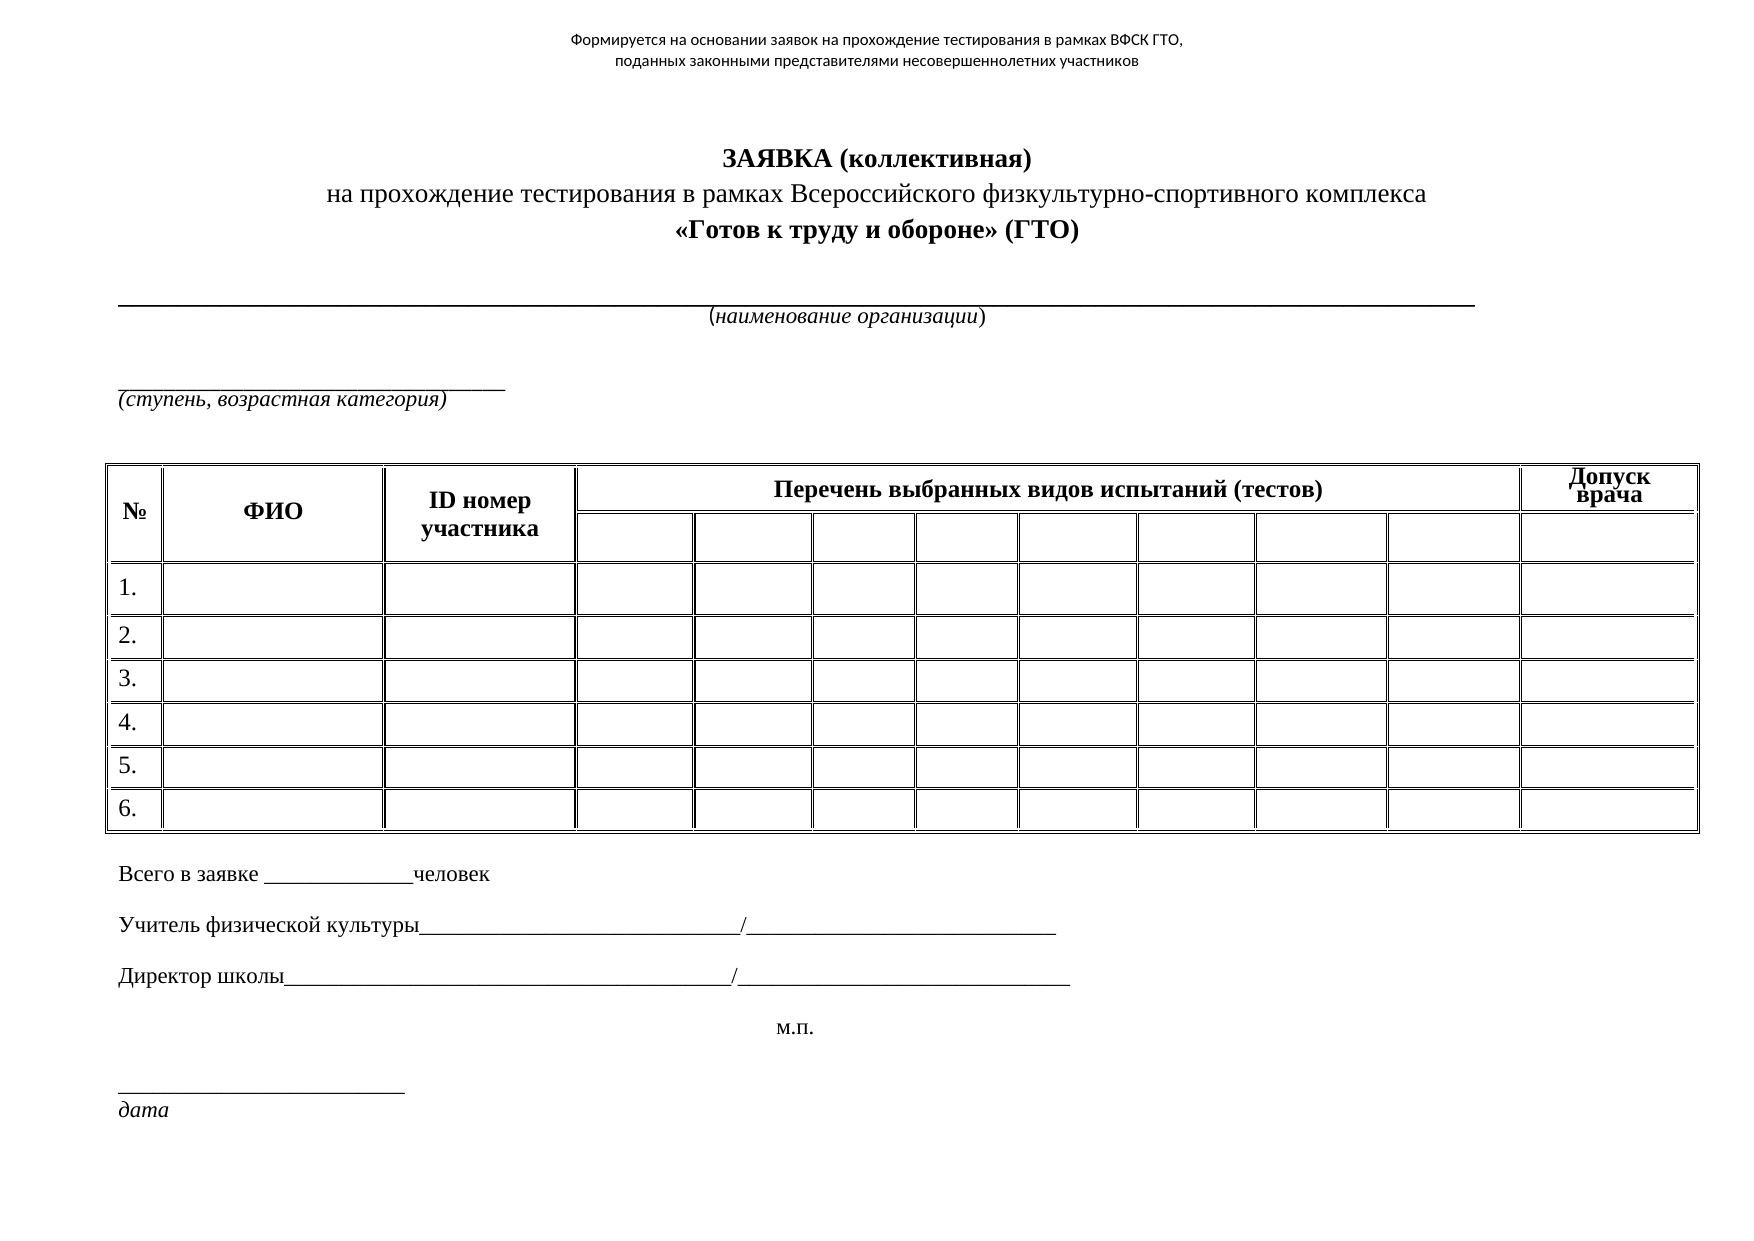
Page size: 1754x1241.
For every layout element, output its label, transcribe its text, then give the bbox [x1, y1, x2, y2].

table_cell [1521, 561, 1698, 614]
table_cell [917, 704, 1017, 745]
table_cell [386, 564, 574, 614]
table_cell [1257, 564, 1386, 614]
table_cell [1139, 617, 1254, 658]
table_cell [814, 564, 914, 614]
table_cell [108, 745, 161, 787]
text «Готов к труду и обороне» (ГТО) [118, 213, 1636, 244]
table_cell [386, 704, 574, 745]
table_cell [1522, 745, 1697, 787]
table_cell [1389, 748, 1519, 787]
table_cell [164, 564, 382, 614]
table_cell [1389, 704, 1519, 745]
table_cell [578, 704, 692, 745]
table_cell [814, 514, 914, 561]
text (ступень, возрастная категория) [121, 392, 1636, 410]
table_cell [578, 564, 692, 614]
text м.п. [118, 1013, 1636, 1039]
table_cell [1389, 661, 1519, 701]
table_cell [814, 661, 914, 701]
table_cell [578, 748, 692, 787]
table_cell [164, 704, 382, 745]
table_cell [1257, 617, 1386, 658]
table_cell [1019, 790, 1137, 830]
text (наименование организации) [118, 308, 1636, 327]
table_cell [1139, 514, 1254, 561]
table_cell [1389, 617, 1519, 658]
table_header № [108, 466, 162, 561]
table_cell [163, 787, 384, 830]
table_cell [1255, 787, 1388, 830]
table_cell [917, 514, 1017, 561]
text Всего в заявке _____________человек [118, 860, 1636, 886]
table_cell [812, 787, 916, 830]
table_cell [108, 614, 161, 658]
table_cell [1139, 748, 1254, 787]
table_header ФИО [163, 464, 384, 561]
table_cell [578, 514, 692, 561]
table_cell [1020, 748, 1136, 787]
table_cell [384, 790, 576, 830]
table_cell [386, 617, 574, 658]
table_header Перечень выбранных видов испытаний (тестов) [576, 464, 1521, 510]
table_cell [1521, 787, 1697, 830]
table_cell [917, 748, 1017, 787]
table_cell [164, 617, 382, 658]
table_cell [1257, 704, 1386, 745]
table_cell [696, 661, 811, 701]
table_cell [814, 704, 914, 745]
table_cell [1020, 617, 1136, 658]
table_cell [696, 514, 811, 561]
table_cell [696, 748, 811, 787]
table_cell [1020, 661, 1136, 701]
table_header Допуск врача [1521, 466, 1697, 510]
table_cell [1139, 564, 1254, 614]
table_cell [1020, 514, 1136, 561]
text дата [118, 1096, 1636, 1122]
table_cell [916, 787, 1019, 830]
table_cell [1521, 510, 1698, 561]
table_cell [1388, 787, 1521, 830]
text Учитель физической культуры____________________________/___________________________ [118, 911, 1636, 937]
table_cell [108, 701, 161, 745]
table_cell [1522, 614, 1697, 658]
table_cell [1522, 701, 1697, 745]
table_cell [1137, 790, 1255, 830]
table_cell [917, 661, 1017, 701]
text на прохождение тестирования в рамках Всероссийского физкультурно-спортивного комплекса [118, 177, 1636, 208]
table_cell [814, 748, 914, 787]
table_cell [1257, 748, 1386, 787]
table_cell [1139, 704, 1254, 745]
table_cell [694, 790, 812, 830]
table_cell [108, 787, 162, 830]
table_cell [696, 564, 811, 614]
table_cell [1139, 661, 1254, 701]
text __________________________________ [118, 373, 1636, 392]
text ЗАЯВКА (коллективная) [118, 142, 1636, 173]
table_cell [917, 564, 1017, 614]
table_cell [164, 748, 382, 787]
table_cell [164, 661, 382, 701]
text _________________________ [118, 1069, 1636, 1096]
table_cell [1389, 514, 1519, 561]
table_cell [576, 787, 694, 830]
table_cell [1020, 704, 1136, 745]
table_cell [386, 748, 574, 787]
table_cell [1257, 661, 1386, 701]
text Директор школы_______________________________________/_____________________________ [118, 962, 1636, 988]
table_cell [814, 617, 914, 658]
table_cell [578, 617, 692, 658]
table_cell [1020, 564, 1136, 614]
table_cell [578, 661, 692, 701]
table_cell [1257, 514, 1386, 561]
table_cell [696, 617, 811, 658]
table_cell [1389, 564, 1519, 614]
table_cell [917, 617, 1017, 658]
table_cell [1522, 658, 1697, 701]
table_cell [696, 704, 811, 745]
table_header ID номер участника [384, 466, 576, 561]
table_cell [386, 661, 574, 701]
table_cell [107, 561, 162, 614]
text _____________________________________________________________________________________________ [118, 284, 1636, 308]
table_cell [108, 658, 161, 701]
